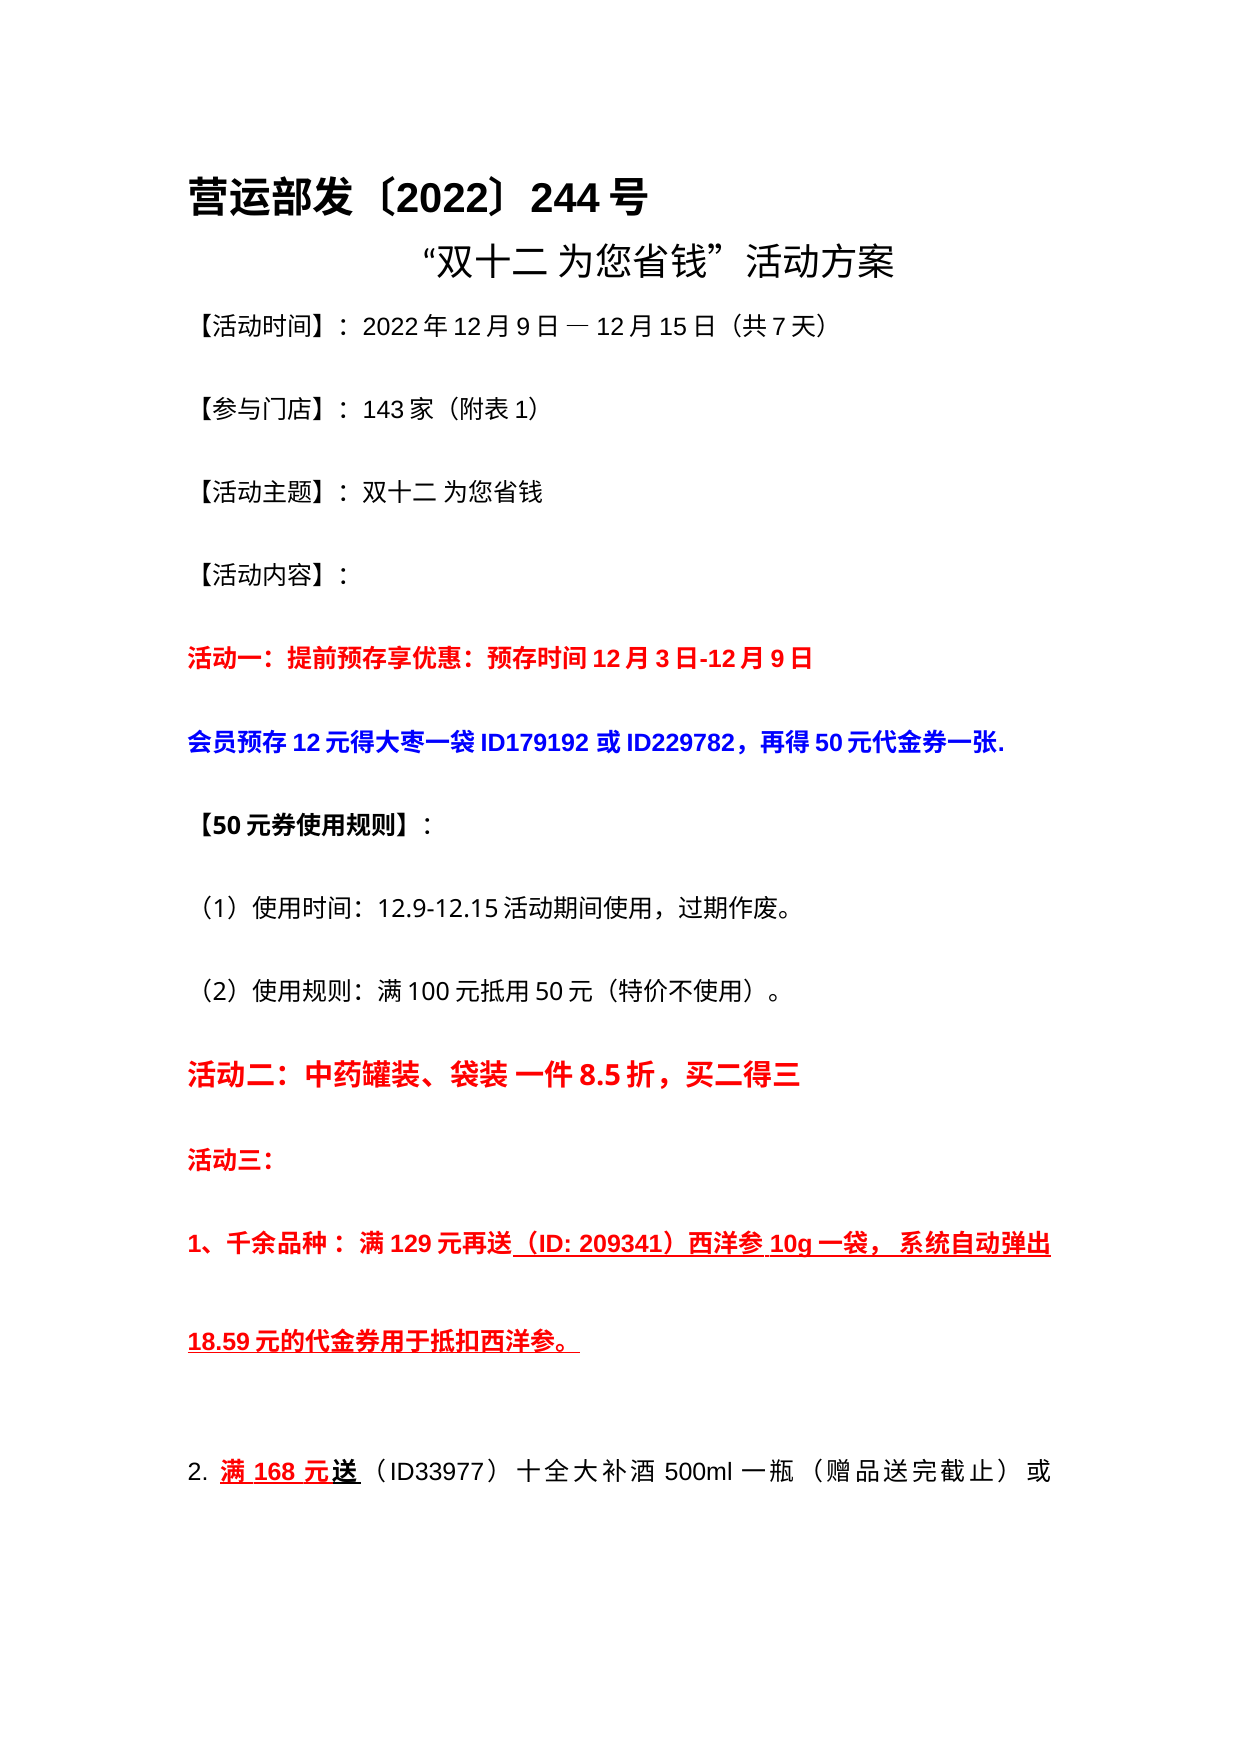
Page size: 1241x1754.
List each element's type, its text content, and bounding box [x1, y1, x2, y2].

text 【参与门店】：143家（附表1） [187, 375, 1053, 440]
list 千余品种 ：满129元再送（ID: 209341）西洋参10g一袋， 系统自动弹出18.59元的代金券用于抵扣西洋参。 [187, 1209, 1053, 1372]
list 会员预存12元得大枣一袋ID179192 或 ID229782，再得50元代金券一张. [187, 708, 1053, 773]
list 【50元券使用规则】： [187, 791, 1053, 856]
list 使用规则：满100元抵用50元（特价不使用）。 [187, 957, 1053, 1022]
list 活动三： [187, 1126, 1053, 1191]
text “双十二 为您省钱”活动方案 [187, 227, 1053, 292]
list 活动一：提前预存享优惠：预存时间12月3日-12月9日 [187, 624, 1053, 689]
list 活动二：中药罐装、袋装 一件8.5折，买二得三 [187, 1040, 1053, 1105]
text 【活动时间】：2022年12月9日 — 12月15日（共7天） [187, 292, 1053, 357]
text 【活动主题】：双十二 为您省钱 [187, 458, 1053, 523]
text 【活动内容】： [187, 541, 1053, 606]
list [187, 1437, 1053, 1502]
list 使用时间：12.9-12.15活动期间使用，过期作废。 [187, 874, 1053, 939]
text 营运部发〔2022〕244号 [187, 162, 1053, 227]
